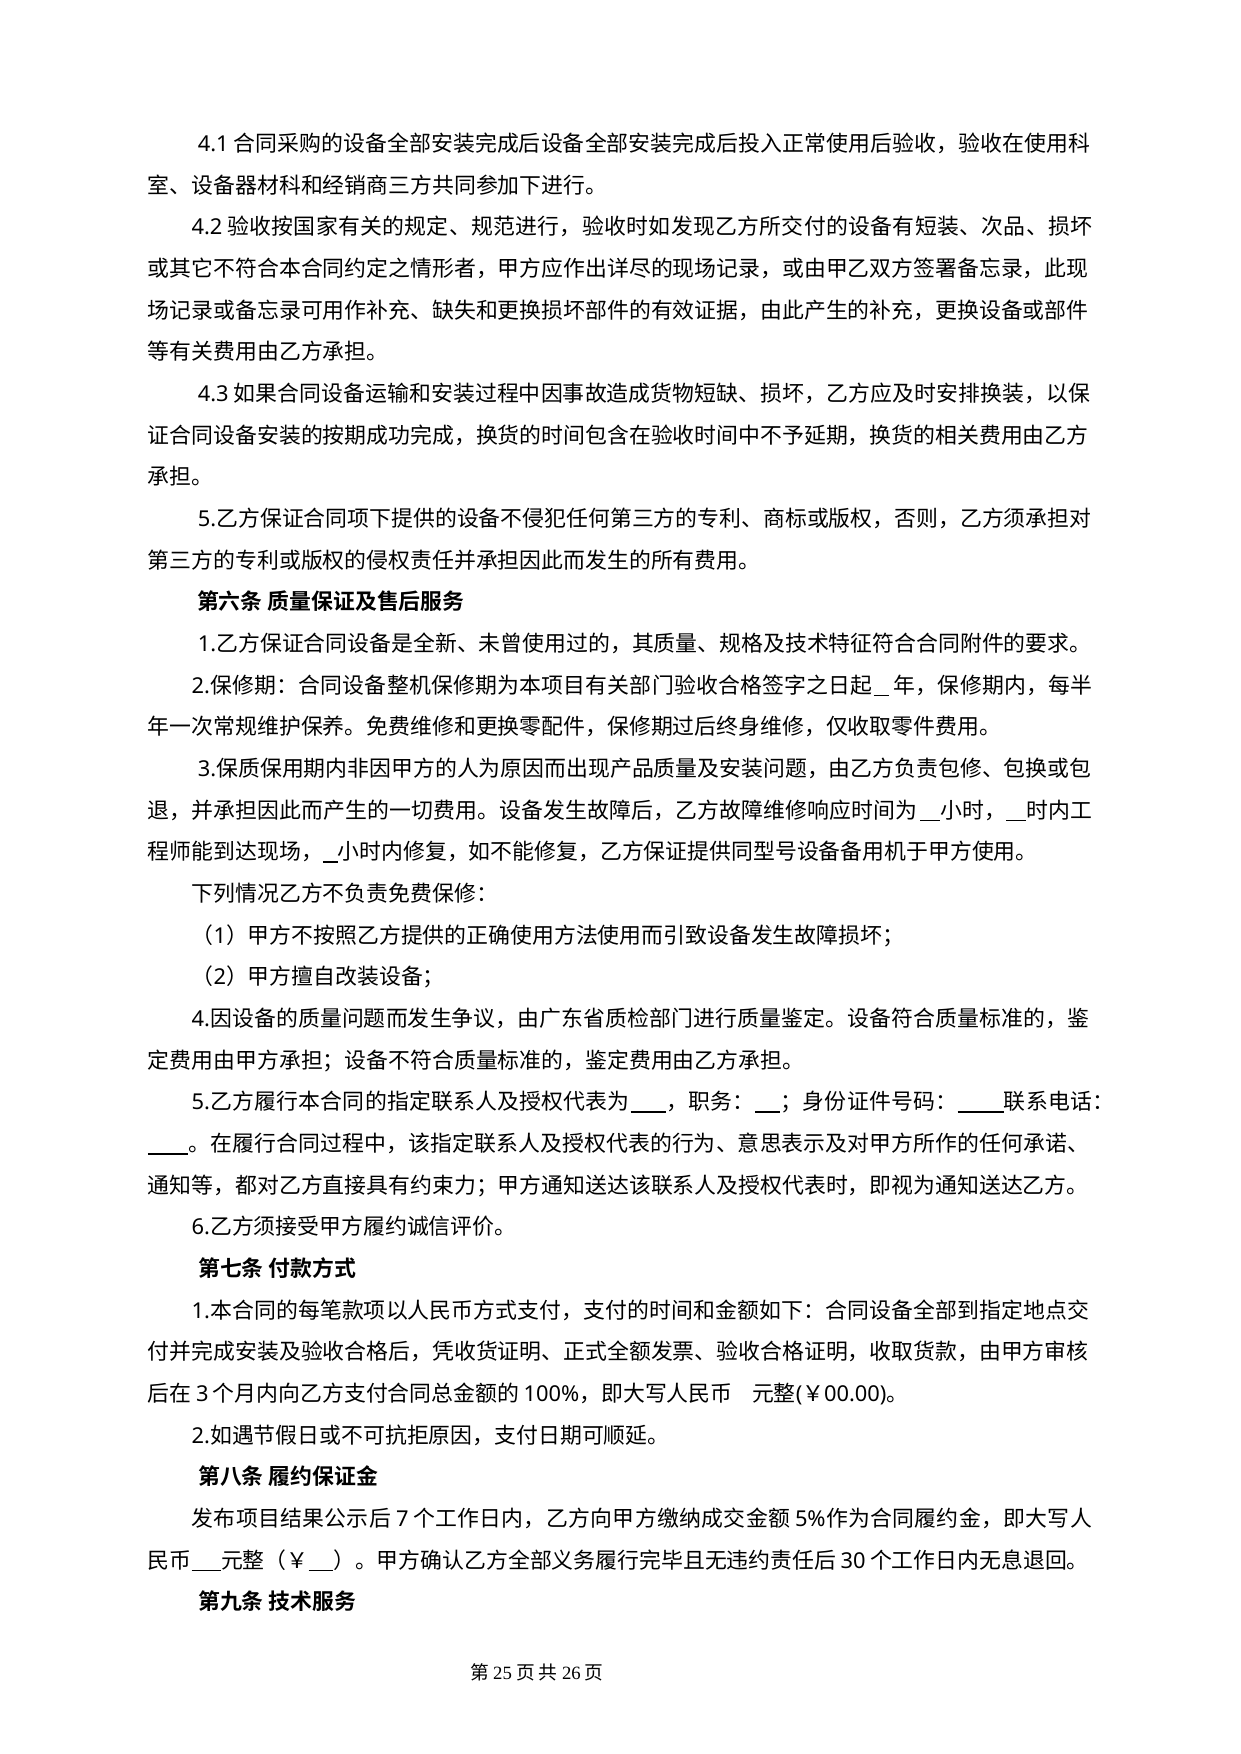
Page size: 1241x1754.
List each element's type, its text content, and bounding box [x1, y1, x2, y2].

text 第七条 付款方式 [148, 1243, 1092, 1285]
text 第八条 履约保证金 [148, 1451, 1092, 1493]
text 第六条 质量保证及售后服务 [148, 576, 1092, 618]
text 2.保修期：合同设备整机保修期为本项目有关部门验收合格签字之日起 年，保修期内，每半年一次常规维护保养。免费维修和更换零配件，保修期过后终身维修，仅收取零件费用。 [148, 660, 1092, 743]
text 1.本合同的每笔款项以人民币方式支付，支付的时间和金额如下：合同设备全部到指定地点交付并完成安装及验收合格后，凭收货证明、正式全额发票、验收合格证明，收取货款，由甲方审核后在3个月内向乙方支付合同总金额的100%，即大写人民币 元整(￥00.00)。 [148, 1285, 1092, 1410]
text 6.乙方须接受甲方履约诚信评价。 [148, 1201, 1092, 1243]
text 4.因设备的质量问题而发生争议，由广东省质检部门进行质量鉴定。设备符合质量标准的，鉴定费用由甲方承担；设备不符合质量标准的，鉴定费用由乙方承担。 [148, 993, 1092, 1076]
text 5.乙方保证合同项下提供的设备不侵犯任何第三方的专利、商标或版权，否则，乙方须承担对第三方的专利或版权的侵权责任并承担因此而发生的所有费用。 [148, 493, 1092, 576]
text 2.如遇节假日或不可抗拒原因，支付日期可顺延。 [148, 1410, 1092, 1451]
text 发布项目结果公示后7个工作日内，乙方向甲方缴纳成交金额5%作为合同履约金，即大写人民币 元整（￥ ）。甲方确认乙方全部义务履行完毕且无违约责任后30个工作日内无息退回。 [148, 1493, 1092, 1576]
text （2）甲方擅自改装设备； [148, 951, 1092, 993]
text 下列情况乙方不负责免费保修： [148, 868, 1092, 910]
text 4.3如果合同设备运输和安装过程中因事故造成货物短缺、损坏，乙方应及时安排换装，以保证合同设备安装的按期成功完成，换货的时间包含在验收时间中不予延期，换货的相关费用由乙方承担。 [148, 368, 1092, 493]
text （1）甲方不按照乙方提供的正确使用方法使用而引致设备发生故障损坏； [148, 910, 1092, 951]
text 4.2验收按国家有关的规定、规范进行，验收时如发现乙方所交付的设备有短装、次品、损坏或其它不符合本合同约定之情形者，甲方应作出详尽的现场记录，或由甲乙双方签署备忘录，此现场记录或备忘录可用作补充、缺失和更换损坏部件的有效证据，由此产生的补充，更换设备或部件等有关费用由乙方承担。 [148, 201, 1092, 368]
text 3.保质保用期内非因甲方的人为原因而出现产品质量及安装问题，由乙方负责包修、包换或包退，并承担因此而产生的一切费用。设备发生故障后，乙方故障维修响应时间为 小时， 时内工程师能到达现场， 小时内修复，如不能修复，乙方保证提供同型号设备备用机于甲方使用。 [148, 743, 1092, 868]
text 第九条 技术服务 [148, 1576, 1092, 1618]
text 5.乙方履行本合同的指定联系人及授权代表为 ，职务： ；身份证件号码： 联系电话： 。在履行合同过程中，该指定联系人及授权代表的行为、意思表示及对甲方所作的任何承诺、通知等，都对乙方直接具有约束力；甲方通知送达该联系人及授权代表时，即视为通知送达乙方。 [148, 1076, 1092, 1201]
text 4.1合同采购的设备全部安装完成后设备全部安装完成后投入正常使用后验收，验收在使用科室、设备器材科和经销商三方共同参加下进行。 [148, 118, 1092, 201]
text 1.乙方保证合同设备是全新、未曾使用过的，其质量、规格及技术特征符合合同附件的要求。 [148, 618, 1092, 660]
